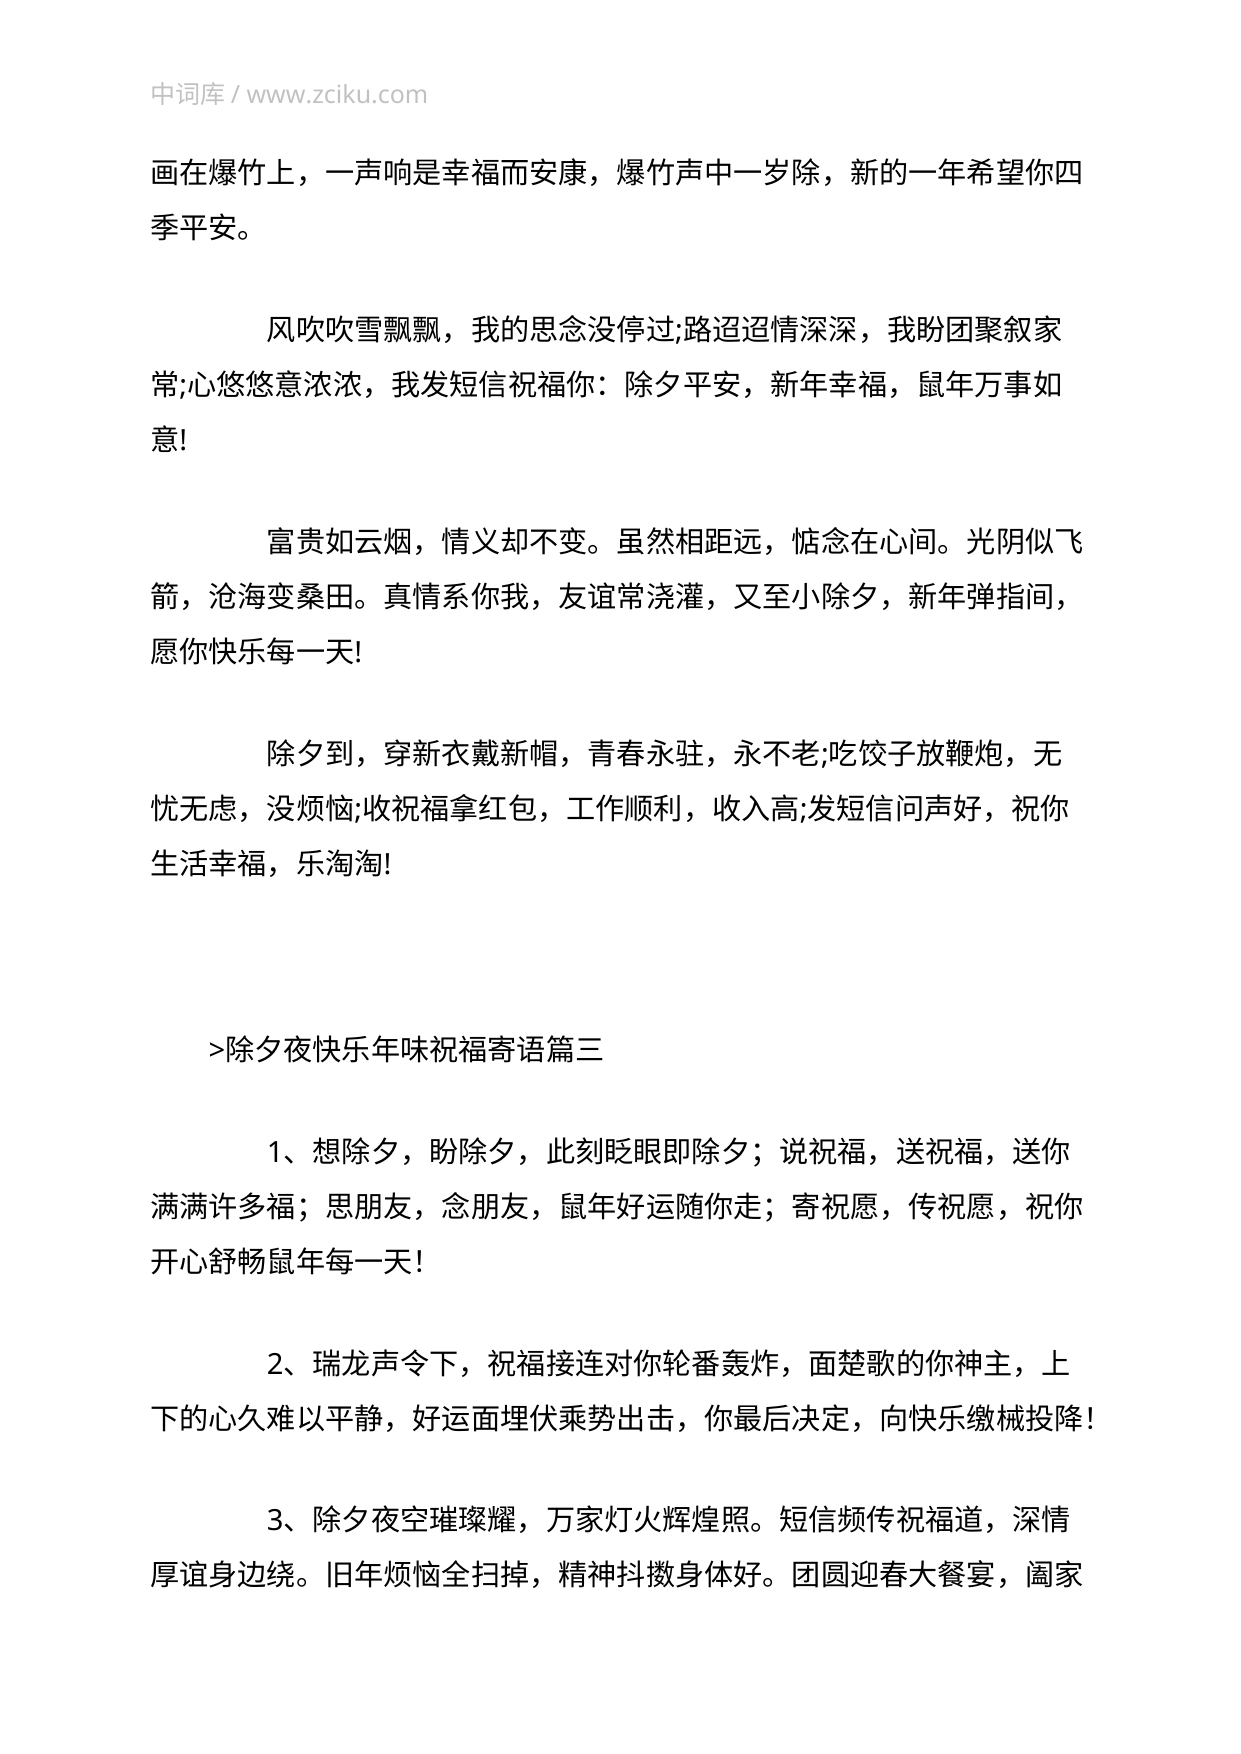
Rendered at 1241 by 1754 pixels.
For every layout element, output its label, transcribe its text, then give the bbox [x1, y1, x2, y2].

text 2、瑞龙声令下，祝福接连对你轮番轰炸，面楚歌的你神主，上下的心久难以平静，好运面埋伏乘势出击，你最后决定，向快乐缴械投降！ [150, 1340, 1090, 1437]
text >除夕夜快乐年味祝福寄语篇三 [150, 1027, 1090, 1069]
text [150, 1497, 1090, 1594]
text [150, 150, 1090, 247]
text 风吹吹雪飘飘，我的思念没停过;路迢迢情深深，我盼团聚叙家常;心悠悠意浓浓，我发短信祝福你：除夕平安，新年幸福，鼠年万事如意! [150, 307, 1090, 459]
text 富贵如云烟，情义却不变。虽然相距远，惦念在心间。光阴似飞箭，沧海变桑田。真情系你我，友谊常浇灌，又至小除夕，新年弹指间，愿你快乐每一天! [150, 519, 1090, 671]
text 1、想除夕，盼除夕，此刻眨眼即除夕；说祝福，送祝福，送你满满许多福；思朋友，念朋友，鼠年好运随你走；寄祝愿，传祝愿，祝你开心舒畅鼠年每一天！ [150, 1128, 1090, 1281]
text 除夕到，穿新衣戴新帽，青春永驻，永不老;吃饺子放鞭炮，无忧无虑，没烦恼;收祝福拿红包，工作顺利，收入高;发短信问声好，祝你生活幸福，乐淘淘! [150, 730, 1090, 883]
